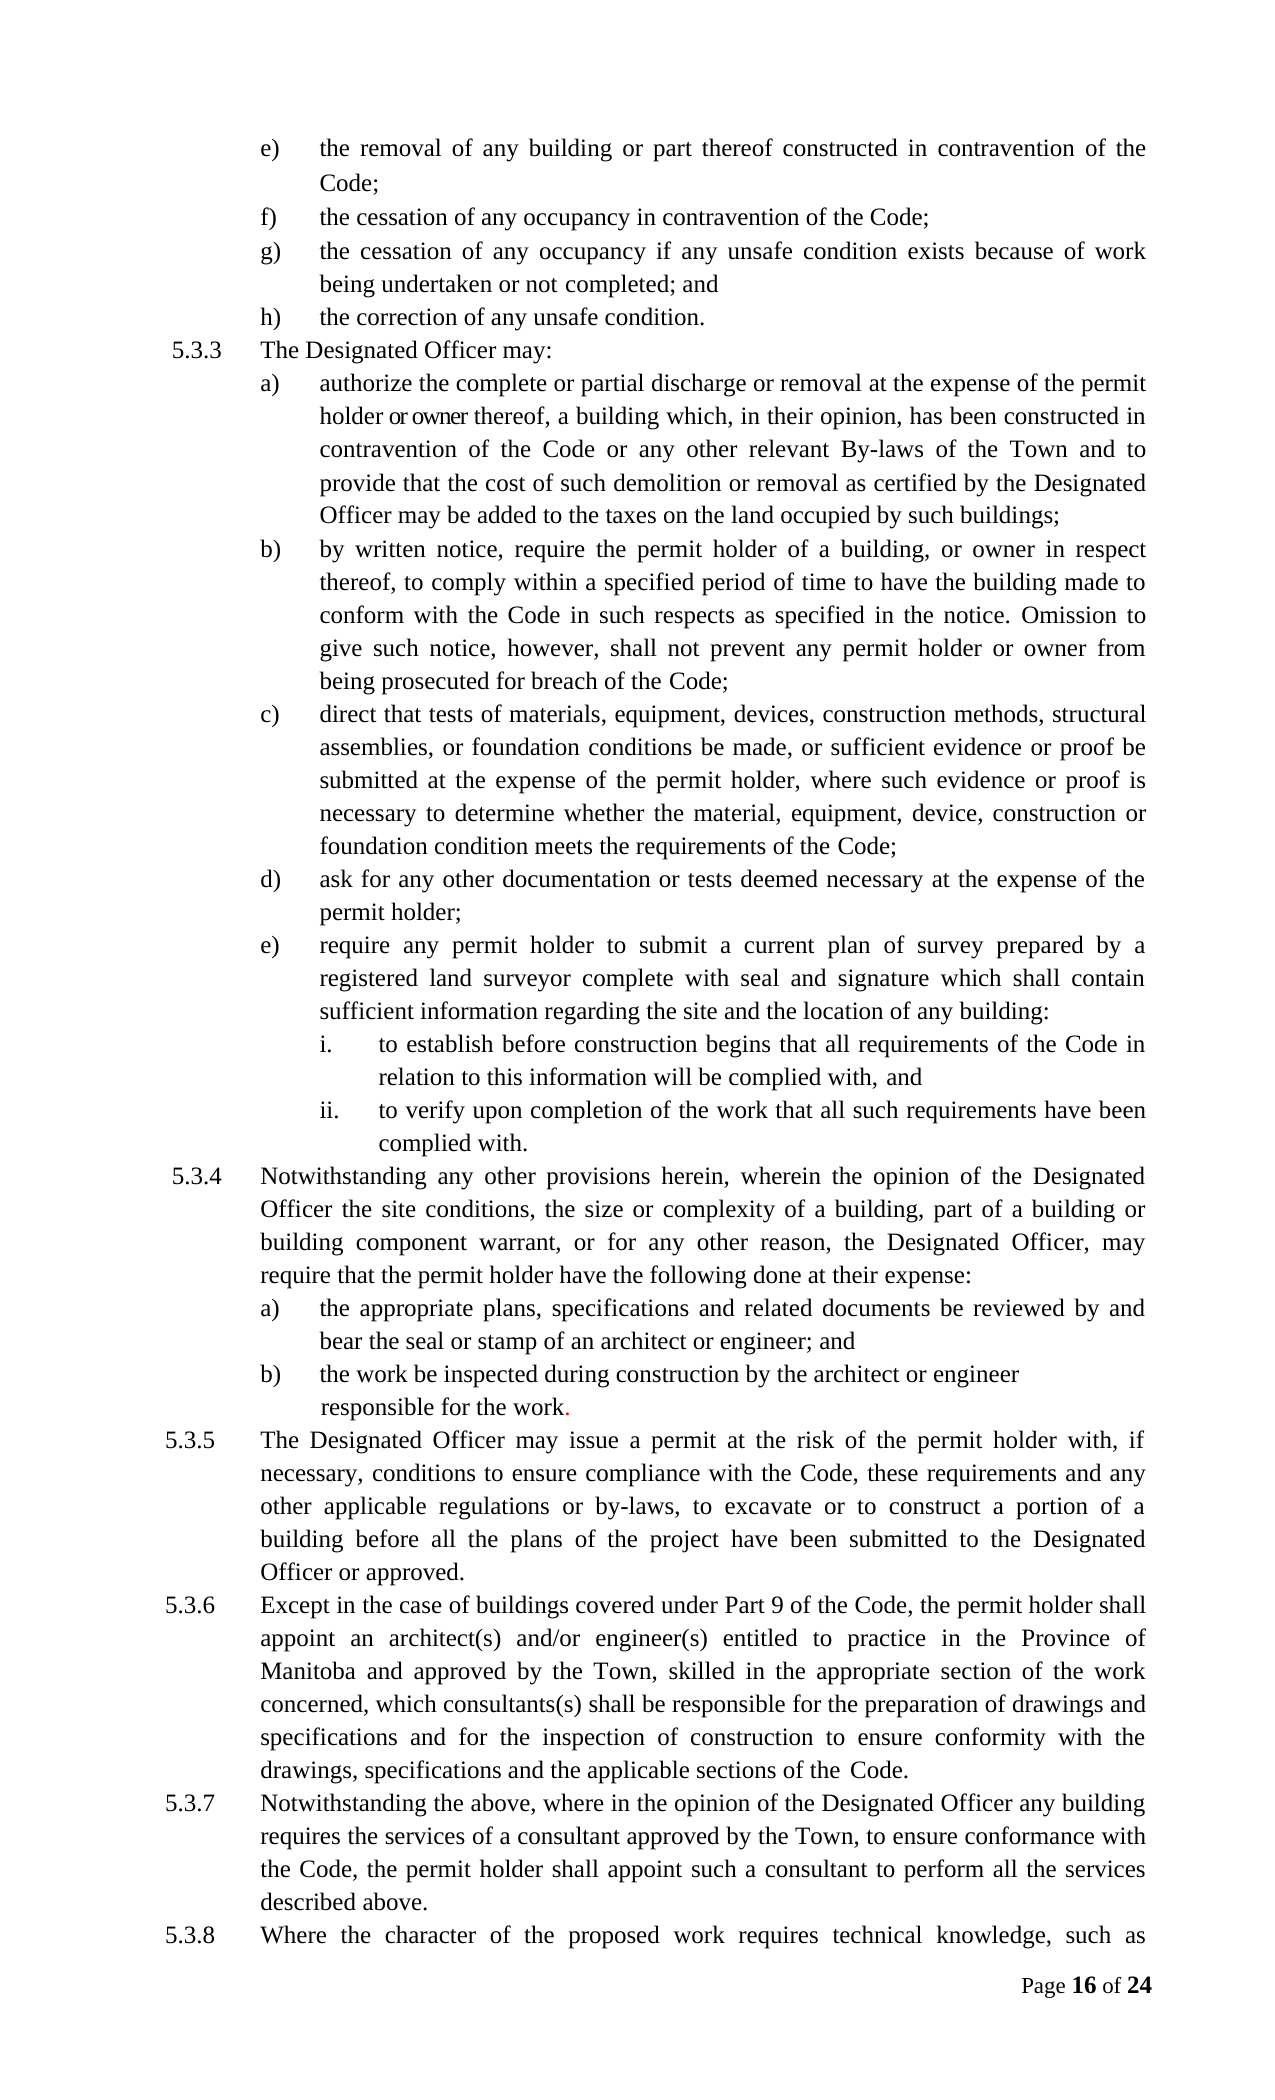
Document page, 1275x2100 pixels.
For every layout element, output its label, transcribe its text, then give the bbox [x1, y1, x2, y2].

list the removal of any building or part thereof constructed in contravention of the Code; [260, 133, 1146, 198]
list the cessation of any occupancy if any unsafe condition exists because of work being undertaken or not completed; and [260, 236, 1146, 298]
list to verify upon completion of the work that all such requirements have been complied with. [319, 1095, 1146, 1157]
list require any permit holder to submit a current plan of survey prepared by a registered land surveyor complete with seal and signature which shall contain sufficient information regarding the site and the location of any building: [260, 930, 1146, 1025]
list ask for any other documentation or tests deemed necessary at the expense of the permit holder; [260, 864, 1146, 926]
list Except in the case of buildings covered under Part 9 of the Code, the permit holder shall appoint an architect(s) and/or engineer(s) entitled to practice in the Province of Manitoba and approved by the Town, skilled in the appropriate section of the work concerned, which consultants(s) shall be responsible for the preparation of drawings and specifications and for the inspection of construction to ensure conformity with the drawings, specifications and the applicable sections of the Code. [165, 1590, 1146, 1784]
list the correction of any unsafe condition. [260, 302, 1146, 331]
list the cessation of any occupancy in contravention of the Code; [260, 202, 1146, 232]
list to establish before construction begins that all requirements of the Code in relation to this information will be complied with, and [319, 1029, 1146, 1091]
list direct that tests of materials, equipment, devices, construction methods, structural assemblies, or foundation conditions be made, or sufficient evidence or proof be submitted at the expense of the permit holder, where such evidence or proof is necessary to determine whether the material, equipment, device, construction or foundation condition meets the requirements of the Code; [260, 699, 1146, 859]
list the appropriate plans, specifications and related documents be reviewed by and bear the seal or stamp of an architect or engineer; and [260, 1293, 1146, 1355]
list authorize the complete or partial discharge or removal at the expense of the permit holder or owner thereof, a building which, in their opinion, has been constructed in contravention of the Code or any other relevant By-laws of the Town and to provide that the cost of such demolition or removal as certified by the Designated Officer may be added to the taxes on the land occupied by such buildings; [260, 368, 1146, 529]
text responsible for the work. [321, 1392, 1146, 1421]
list Notwithstanding any other provisions herein, wherein the opinion of the Designated Officer the site conditions, the size or complexity of a building, part of a building or building component warrant, or for any other reason, the Designated Officer, may require that the permit holder have the following done at their expense: [172, 1161, 1146, 1289]
list The Designated Officer may: [172, 336, 1146, 364]
list The Designated Officer may issue a permit at the risk of the permit holder with, if necessary, conditions to ensure compliance with the Code, these requirements and any other applicable regulations or by-laws, to excavate or to construct a portion of a building before all the plans of the project have been submitted to the Designated Officer or approved. [165, 1425, 1146, 1586]
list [165, 1921, 1146, 1949]
list Notwithstanding the above, where in the opinion of the Designated Officer any building requires the services of a consultant approved by the Town, to ensure conformance with the Code, the permit holder shall appoint such a consultant to perform all the services described above. [165, 1788, 1146, 1916]
list by written notice, require the permit holder of a building, or owner in respect thereof, to comply within a specified period of time to have the building made to conform with the Code in such respects as specified in the notice. Omission to give such notice, however, shall not prevent any permit holder or owner from being prosecuted for breach of the Code; [260, 534, 1146, 694]
list the work be inspected during construction by the architect or engineer [260, 1359, 1146, 1388]
